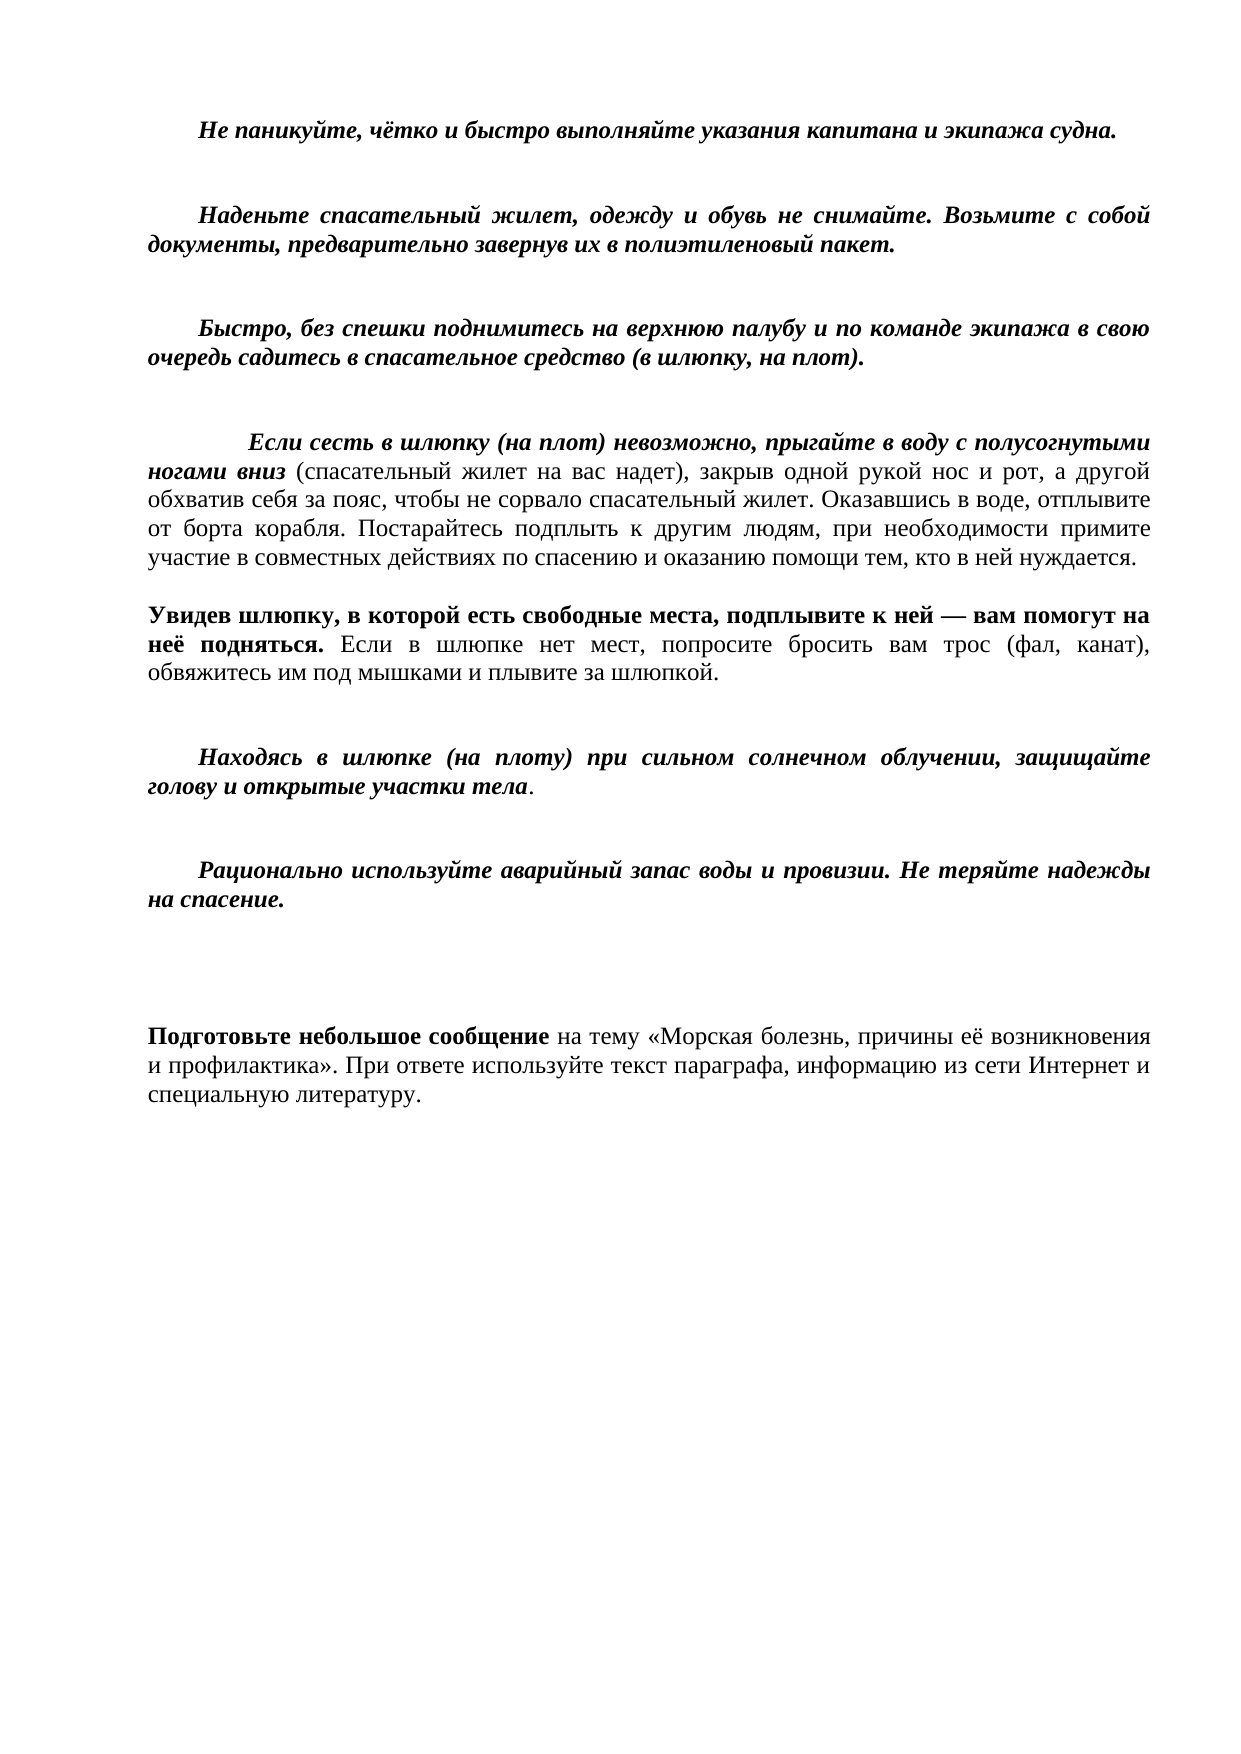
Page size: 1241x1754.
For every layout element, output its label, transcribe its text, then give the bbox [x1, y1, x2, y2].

text Рационально используйте аварийный запас воды и провизии. Не теряйте надежды на спасение. [148, 829, 1152, 913]
text Не паникуйте, чётко и быстро выполняйте указания капитана и экипажа судна. [148, 89, 1152, 144]
text Увидев шлюпку, в которой есть свободные места, подплывите к ней — вам помогут на неё подняться. Если в шлюпке нет мест, попросите бросить вам трос (фал, канат), обвяжитесь им под мышками и плывите за шлюпкой. [148, 600, 1152, 686]
text Подготовьте небольшое сообщение на тему «Морская болезнь, причины её возникновения и профилактика». При ответе используйте текст параграфа, информацию из сети Интернет и специальную литературу. [148, 1021, 1152, 1108]
text Если сесть в шлюпку (на плот) невозможно, прыгайте в воду с полусогнутыми ногами вниз (спасательный жилет на вас надет), закрыв одной рукой нос и рот, а другой обхватив себя за пояс, чтобы не сорвало спасательный жилет. Оказавшись в воде, отплывите от борта корабля. Постарайтесь подплыть к другим людям, при необходимости примите участие в совместных действиях по спасению и оказанию помощи тем, кто в ней нуждается. [148, 400, 1152, 571]
text Наденьте спасательный жилет, одежду и обувь не снимайте. Возьмите с собой документы, предварительно завернув их в полиэтиленовый пакет. [148, 173, 1152, 258]
text Находясь в шлюпке (на плоту) при сильном солнечном облучении, защищайте голову и открытые участки тела. [148, 715, 1152, 799]
text Быстро, без спешки поднимитесь на верхнюю палубу и по команде экипажа в свою очередь садитесь в спасательное средство (в шлюпку, на плот). [148, 287, 1152, 371]
